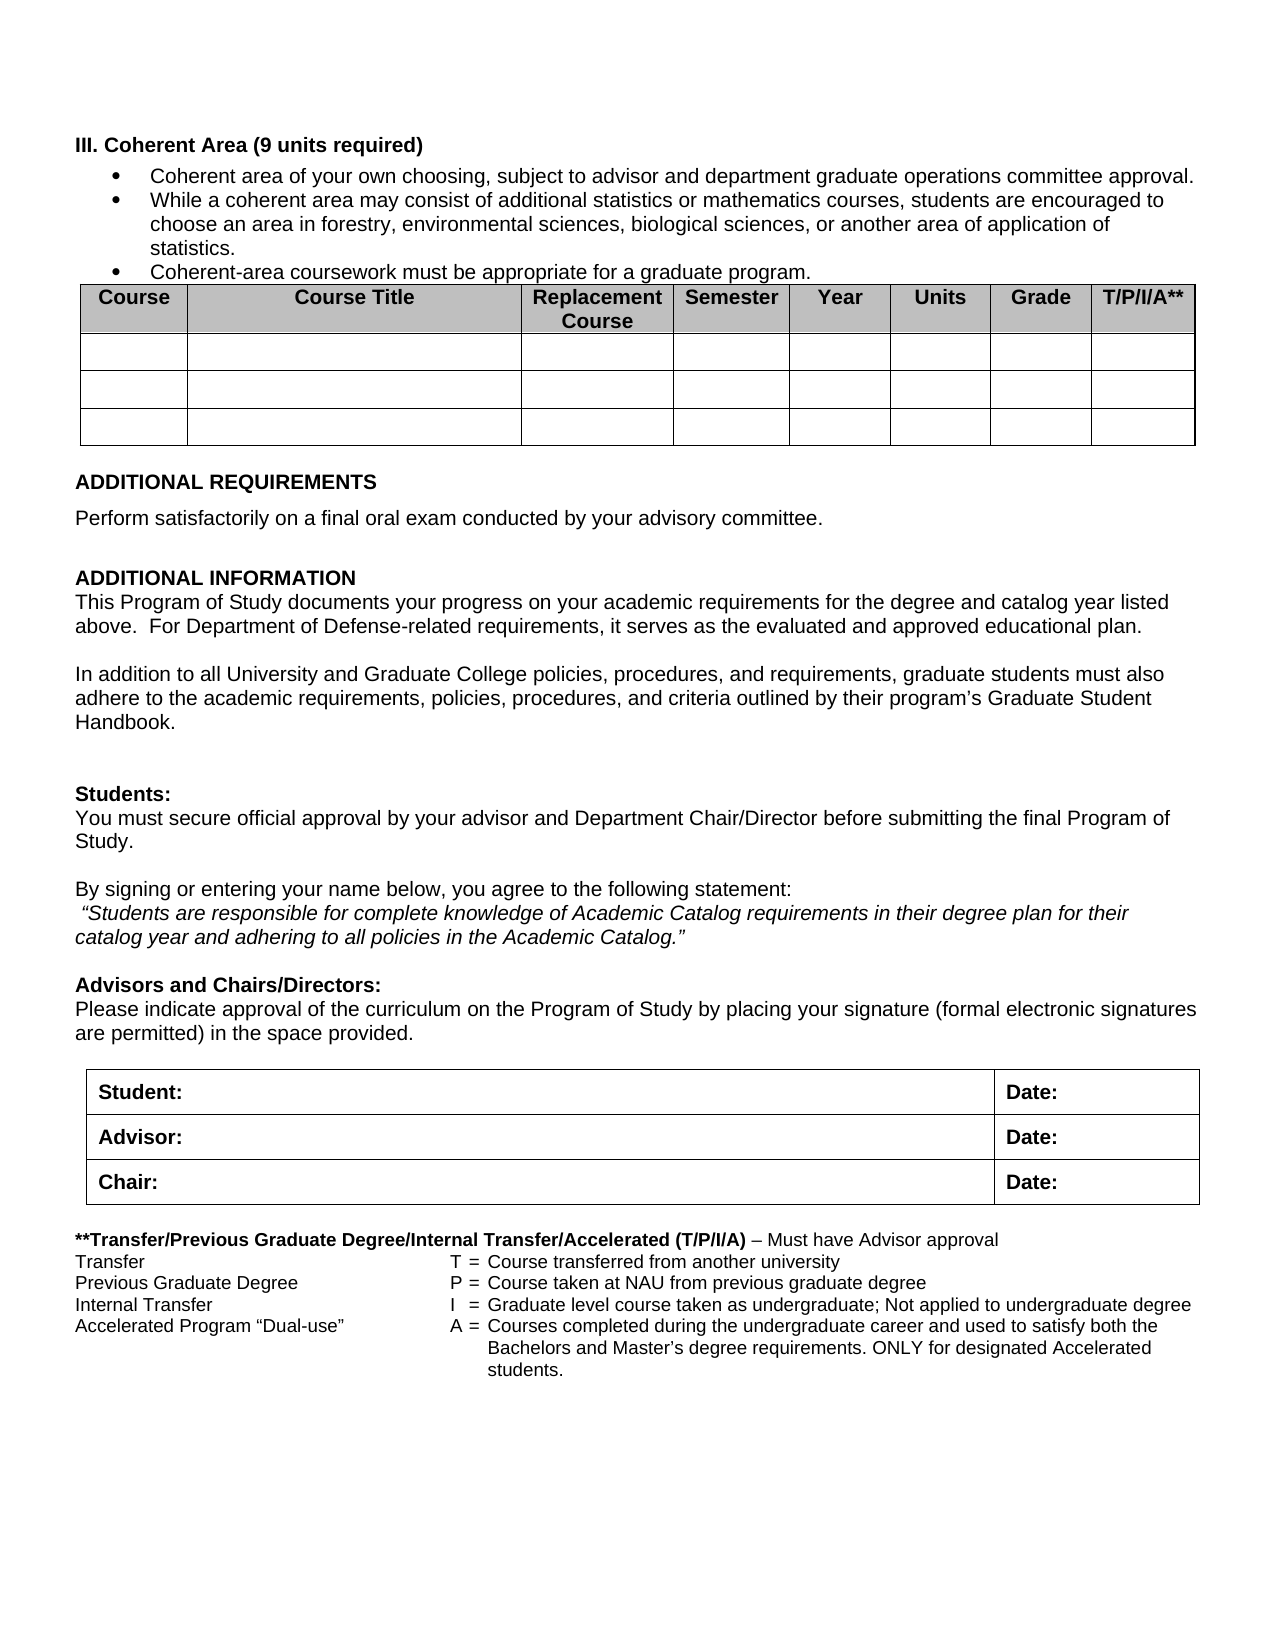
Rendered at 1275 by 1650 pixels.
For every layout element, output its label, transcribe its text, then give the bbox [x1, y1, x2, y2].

table_cell [891, 371, 990, 407]
list While a coherent area may consist of additional statistics or mathematics courses, students are encouraged to choose an area in forestry, environmental sciences, biological sciences, or another area of application of statistics. [112, 187, 1200, 259]
table_header T/P/I/A** [1092, 285, 1194, 332]
table_cell [522, 371, 673, 407]
table_cell [991, 334, 1091, 370]
list Coherent-area coursework must be appropriate for a graduate program. [112, 259, 1200, 283]
table_cell [1092, 334, 1194, 370]
table_cell [81, 334, 187, 370]
table_cell [1092, 371, 1194, 407]
text “Students are responsible for complete knowledge of Academic Catalog requirements in their degree plan for their catalog year and adhering to all policies in the Academic Catalog.” [75, 901, 1200, 949]
text III. Coherent Area (9 units required) [75, 133, 1200, 157]
table_cell Date: [995, 1160, 1199, 1204]
text This Program of Study documents your progress on your academic requirements for the degree and catalog year listed above. For Department of Defense-related requirements, it serves as the evaluated and approved educational plan. [75, 590, 1200, 638]
table_cell [81, 409, 187, 445]
table_cell [790, 371, 890, 407]
text Additional Requirements [75, 470, 1200, 494]
table_cell [790, 334, 890, 370]
text Please indicate approval of the curriculum on the Program of Study by placing your signature (formal electronic signatures are permitted) in the space provided. [75, 997, 1200, 1045]
table_cell [188, 334, 521, 370]
table_header Course [81, 285, 187, 332]
table_cell [674, 409, 789, 445]
table_cell [522, 409, 673, 445]
table_cell [522, 334, 673, 370]
table_cell [188, 409, 521, 445]
table_header Replacement Course [522, 285, 673, 332]
table_header Course Title [188, 285, 521, 332]
table_cell Chair: [87, 1160, 994, 1204]
text Perform satisfactorily on a final oral exam conducted by your advisory committee. [75, 506, 1200, 530]
table_header Grade [991, 285, 1091, 332]
text Students: [75, 781, 1200, 805]
table_header Semester [674, 285, 789, 332]
text By signing or entering your name below, you agree to the following statement: [75, 877, 1200, 901]
table_cell [991, 371, 1091, 407]
table_cell Advisor: [87, 1115, 994, 1159]
text **Transfer/Previous Graduate Degree/Internal Transfer/Accelerated (T/P/I/A) – Must have Advisor approval [75, 1229, 1200, 1251]
text Transfer T = Course transferred from another university [75, 1251, 1200, 1272]
text Advisors and Chairs/Directors: [75, 973, 1200, 997]
table_cell Date: [995, 1115, 1199, 1159]
table_cell [790, 409, 890, 445]
text Internal Transfer I = Graduate level course taken as undergraduate; Not applied to undergraduate degree [75, 1294, 1200, 1315]
text ADDITIONAL INFORMATION [75, 566, 1200, 590]
table_cell [674, 334, 789, 370]
table_header Year [790, 285, 890, 332]
table_cell [188, 371, 521, 407]
table_cell [81, 371, 187, 407]
table_cell [1092, 409, 1194, 445]
table_header Units [891, 285, 990, 332]
table_cell [674, 371, 789, 407]
text Accelerated Program “Dual-use” A = Courses completed during the undergraduate career and used to satisfy both the Bachelors and Master’s degree requirements. ONLY for designated Accelerated students. [75, 1315, 1200, 1380]
table_cell [991, 409, 1091, 445]
text In addition to all University and Graduate College policies, procedures, and requirements, graduate students must also adhere to the academic requirements, policies, procedures, and criteria outlined by their program’s Graduate Student Handbook. [75, 662, 1200, 733]
table_cell [891, 334, 990, 370]
text Previous Graduate Degree P = Course taken at NAU from previous graduate degree [75, 1272, 1200, 1294]
list Coherent area of your own choosing, subject to advisor and department graduate operations committee approval. [112, 163, 1200, 187]
table_header Date: [995, 1070, 1199, 1114]
table_cell [891, 409, 990, 445]
text You must secure official approval by your advisor and Department Chair/Director before submitting the final Program of Study. [75, 805, 1200, 853]
table_header Student: [87, 1070, 994, 1114]
